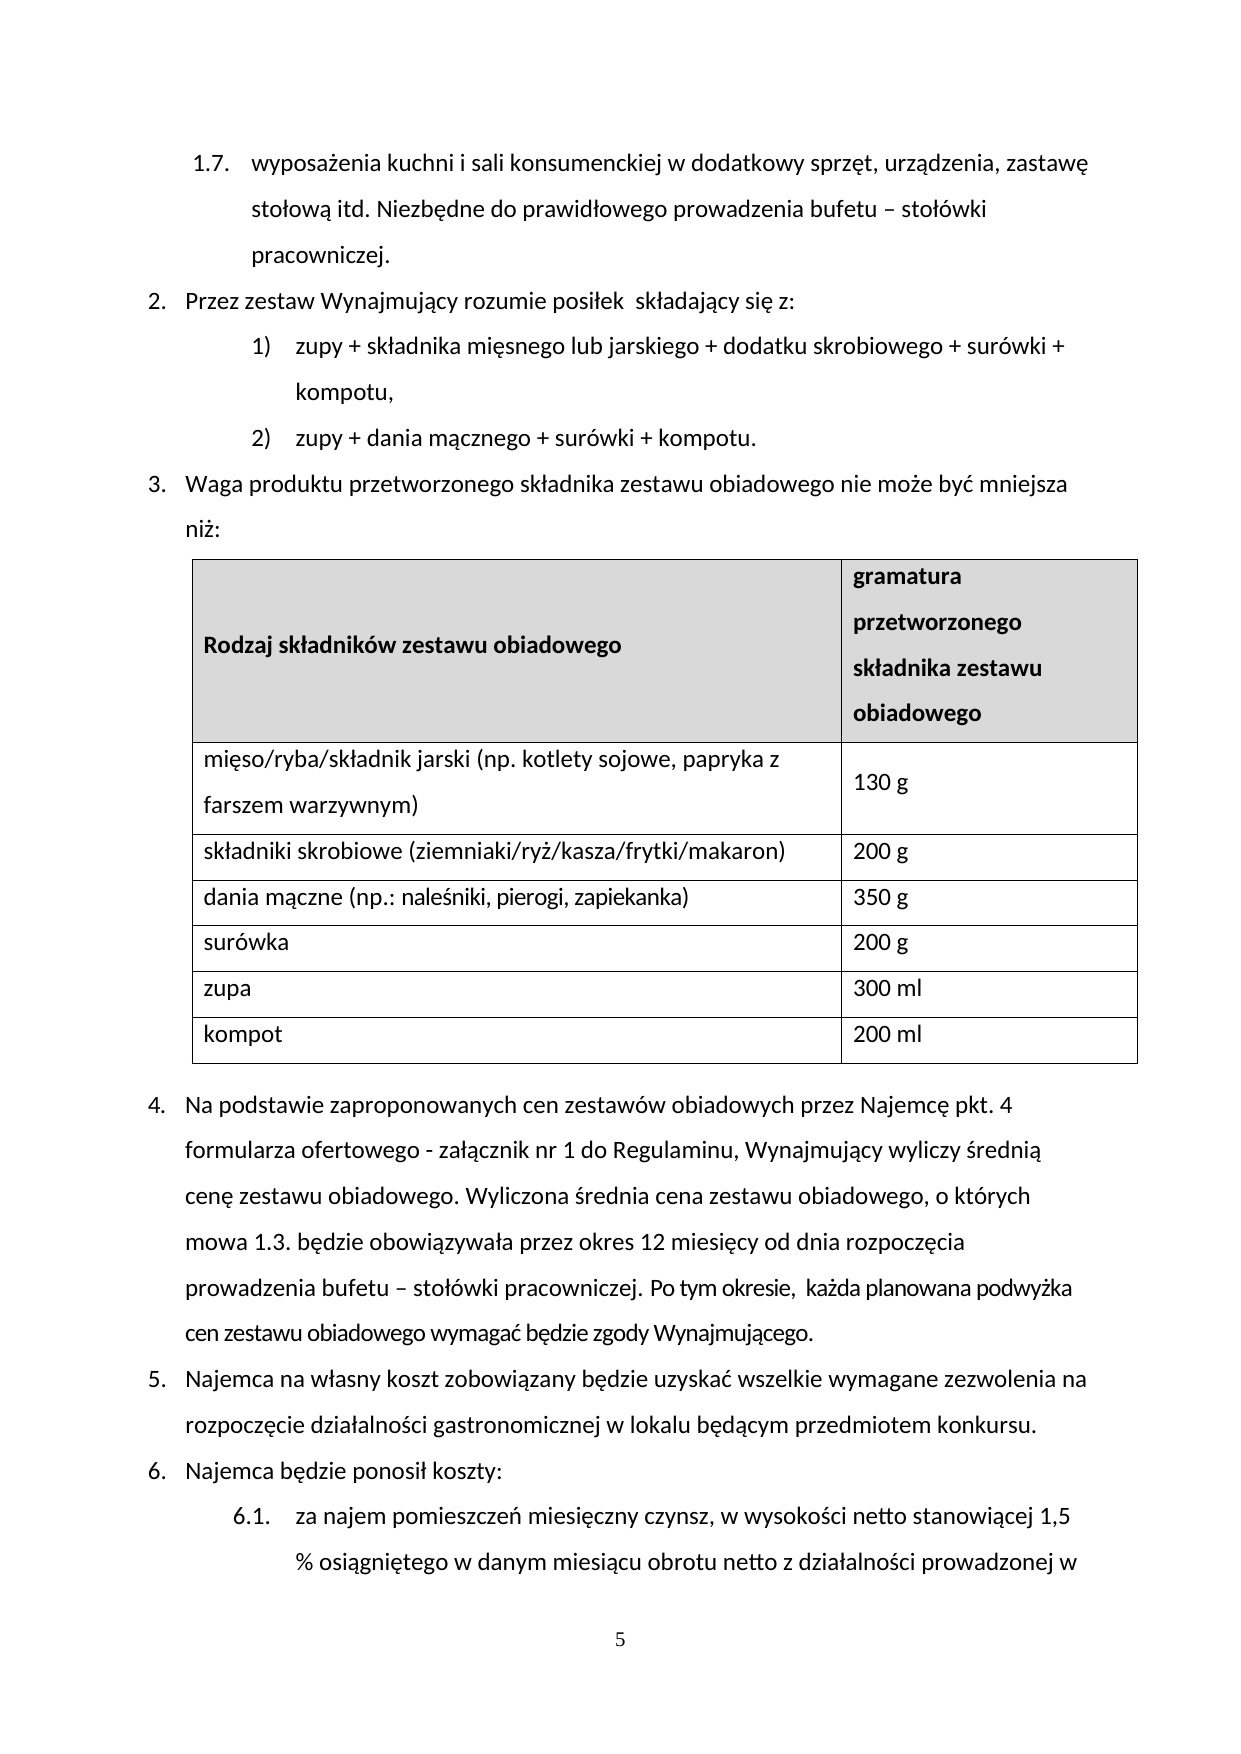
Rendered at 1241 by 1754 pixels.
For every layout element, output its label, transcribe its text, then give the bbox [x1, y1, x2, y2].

table_cell 130 g [842, 743, 1137, 834]
table_cell surówka [193, 926, 841, 971]
list Przez zestaw Wynajmujący rozumie posiłek składający się z: [148, 285, 1093, 315]
table_cell 200 g [842, 835, 1137, 879]
list zupy + składnika mięsnego lub jarskiego + dodatku skrobiowego + surówki + kompotu, [251, 331, 1093, 407]
table_cell zupa [193, 972, 841, 1017]
list zupy + dania mącznego + surówki + kompotu. [251, 422, 1093, 452]
table_cell składniki skrobiowe (ziemniaki/ryż/kasza/frytki/makaron) [193, 835, 841, 879]
list Na podstawie zaproponowanych cen zestawów obiadowych przez Najemcę pkt. 4 formularza ofertowego - załącznik nr 1 do Regulaminu, Wynajmujący wyliczy średnią cenę zestawu obiadowego. Wyliczona średnia cena zestawu obiadowego, o których mowa 1.3. będzie obowiązywała przez okres 12 miesięcy od dnia rozpoczęcia prowadzenia bufetu – stołówki pracowniczej. Po tym okresie, każda planowana podwyżka cen zestawu obiadowego wymagać będzie zgody Wynajmującego. [148, 1089, 1093, 1348]
list wyposażenia kuchni i sali konsumenckiej w dodatkowy sprzęt, urządzenia, zastawę stołową itd. Niezbędne do prawidłowego prowadzenia bufetu – stołówki pracowniczej. [192, 148, 1093, 269]
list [233, 1501, 1093, 1577]
table_cell dania mączne (np.: naleśniki, pierogi, zapiekanka) [193, 881, 841, 925]
list Waga produktu przetworzonego składnika zestawu obiadowego nie może być mniejsza niż: [148, 468, 1093, 544]
table_header gramatura przetworzonego składnika zestawu obiadowego [842, 560, 1137, 742]
table_cell kompot [193, 1018, 841, 1063]
table_cell 200 ml [842, 1018, 1137, 1063]
table_cell 350 g [842, 881, 1137, 925]
list Najemca na własny koszt zobowiązany będzie uzyskać wszelkie wymagane zezwolenia na rozpoczęcie działalności gastronomicznej w lokalu będącym przedmiotem konkursu. [148, 1363, 1093, 1439]
table_cell 300 ml [842, 972, 1137, 1017]
list Najemca będzie ponosił koszty: [148, 1455, 1093, 1485]
table_cell mięso/ryba/składnik jarski (np. kotlety sojowe, papryka z farszem warzywnym) [193, 743, 841, 834]
table_cell 200 g [842, 926, 1137, 971]
table_header Rodzaj składników zestawu obiadowego [193, 560, 841, 742]
